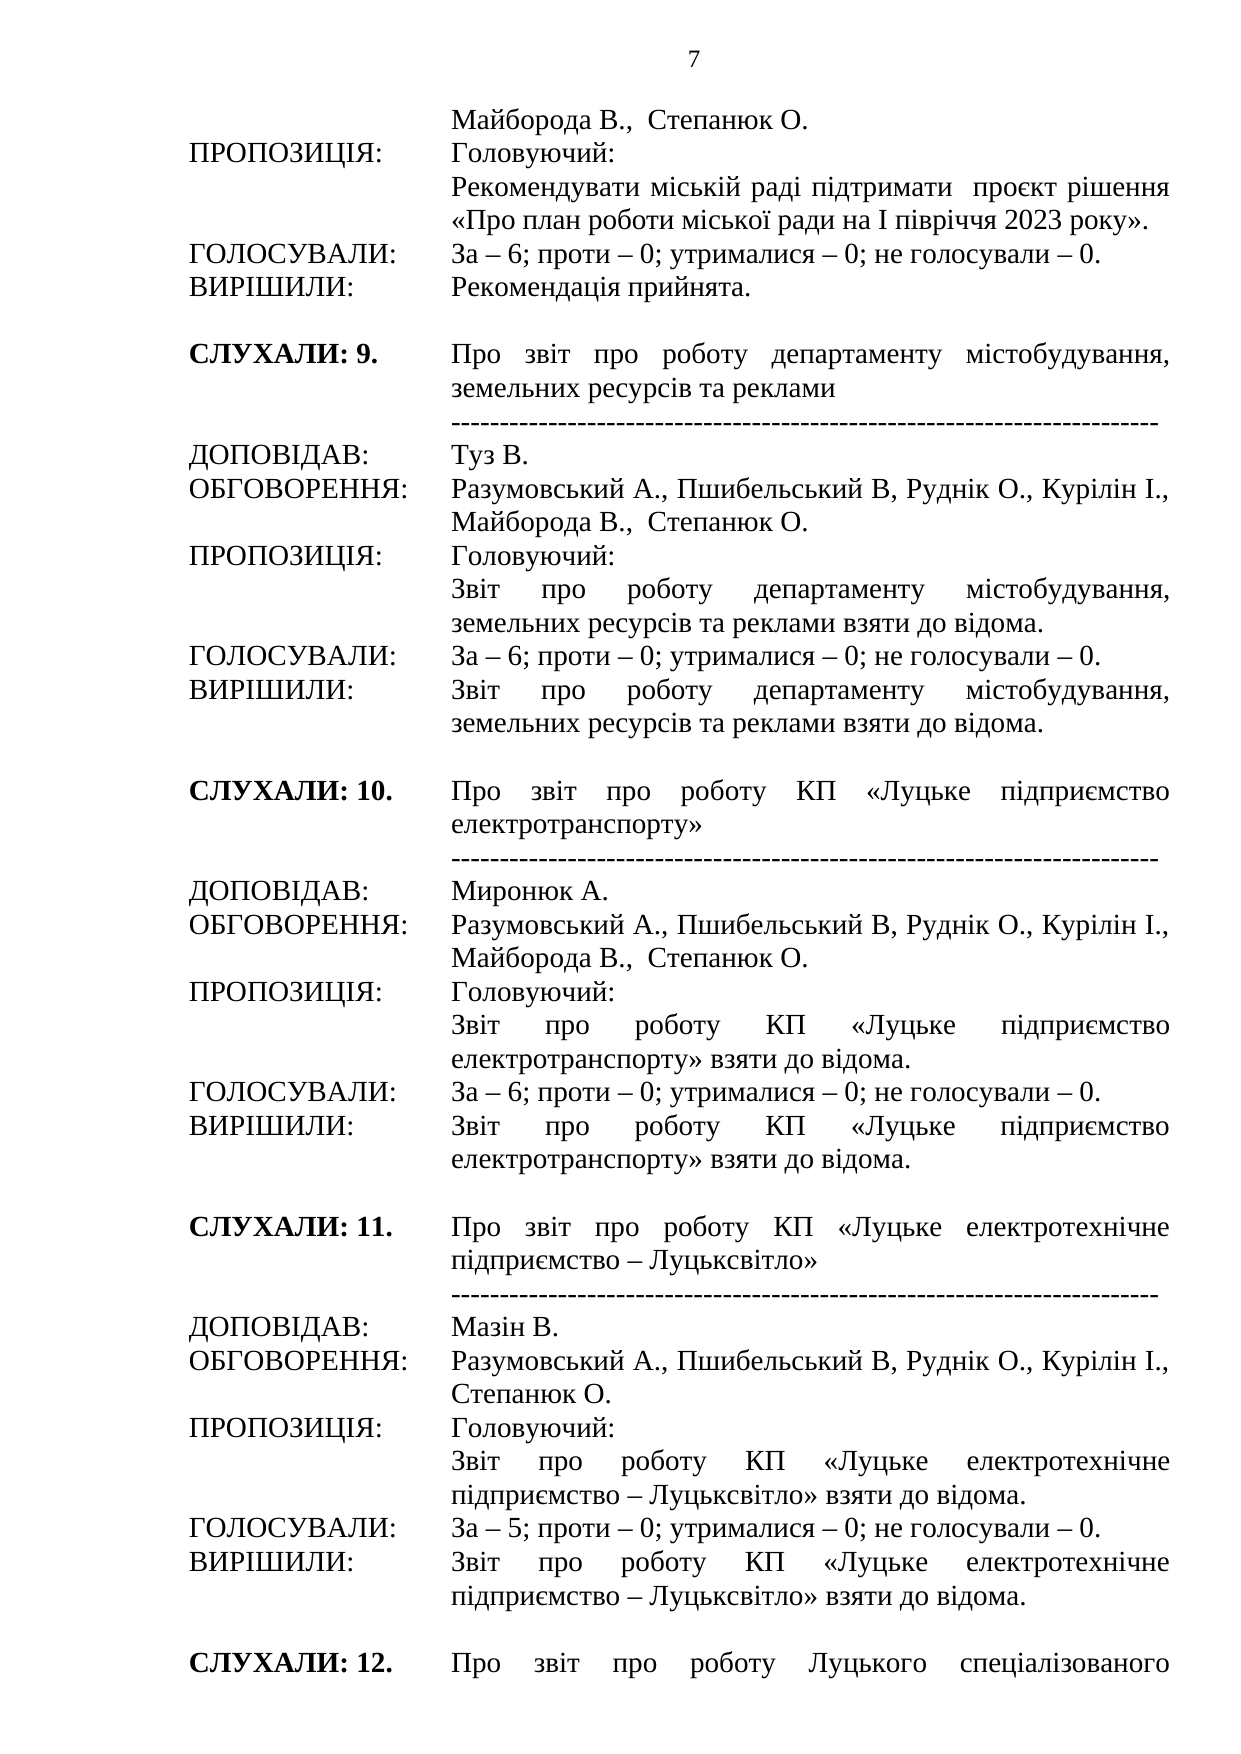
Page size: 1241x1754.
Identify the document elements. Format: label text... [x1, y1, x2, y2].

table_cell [440, 1645, 1181, 1678]
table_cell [440, 102, 1181, 337]
table_cell СЛУХАЛИ: 10. ДОПОВІДАВ: ОБГОВОРЕННЯ: ПРОПОЗИЦІЯ: ГОЛОСУВАЛИ: ВИРІШИЛИ: [177, 773, 439, 1209]
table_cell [177, 102, 439, 337]
table_cell СЛУХАЛИ: 11. ДОПОВІДАВ: ОБГОВОРЕННЯ: ПРОПОЗИЦІЯ: ГОЛОСУВАЛИ: ВИРІШИЛИ: [177, 1209, 439, 1645]
table_cell СЛУХАЛИ: 9. ДОПОВІДАВ: ОБГОВОРЕННЯ: ПРОПОЗИЦІЯ: ГОЛОСУВАЛИ: ВИРІШИЛИ: [177, 337, 439, 773]
table_cell Про звіт про роботу КП «Луцьке електротехнічне підприємство – Луцьксвітло» ------------------------------------------------------------------------- Мазін В. Разумовський А., Пшибельський В, Руднік О., Курілін І., Степанюк О. Головуючий: Звіт про роботу КП «Луцьке електротехнічне підприємство – Луцьксвітло» взяти до відома. За – 5; проти – 0; утрималися – 0; не голосували – 0. Звіт про роботу КП «Луцьке електротехнічне підприємство – Луцьксвітло» взяти до відома. [440, 1209, 1181, 1645]
table_cell Про звіт про роботу департаменту містобудування, земельних ресурсів та реклами ------------------------------------------------------------------------- Туз В. Разумовський А., Пшибельський В, Руднік О., Курілін І., Майборода В., Степанюк О. Головуючий: Звіт про роботу департаменту містобудування, земельних ресурсів та реклами взяти до відома. За – 6; проти – 0; утрималися – 0; не голосували – 0. Звіт про роботу департаменту містобудування, земельних ресурсів та реклами взяти до відома. [440, 337, 1181, 773]
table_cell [177, 1645, 439, 1678]
table_cell Про звіт про роботу КП «Луцьке підприємство електротранспорту» ------------------------------------------------------------------------- Миронюк А. Разумовський А., Пшибельський В, Руднік О., Курілін І., Майборода В., Степанюк О. Головуючий: Звіт про роботу КП «Луцьке підприємство електротранспорту» взяти до відома. За – 6; проти – 0; утрималися – 0; не голосували – 0. Звіт про роботу КП «Луцьке підприємство електротранспорту» взяти до відома. [440, 773, 1181, 1209]
